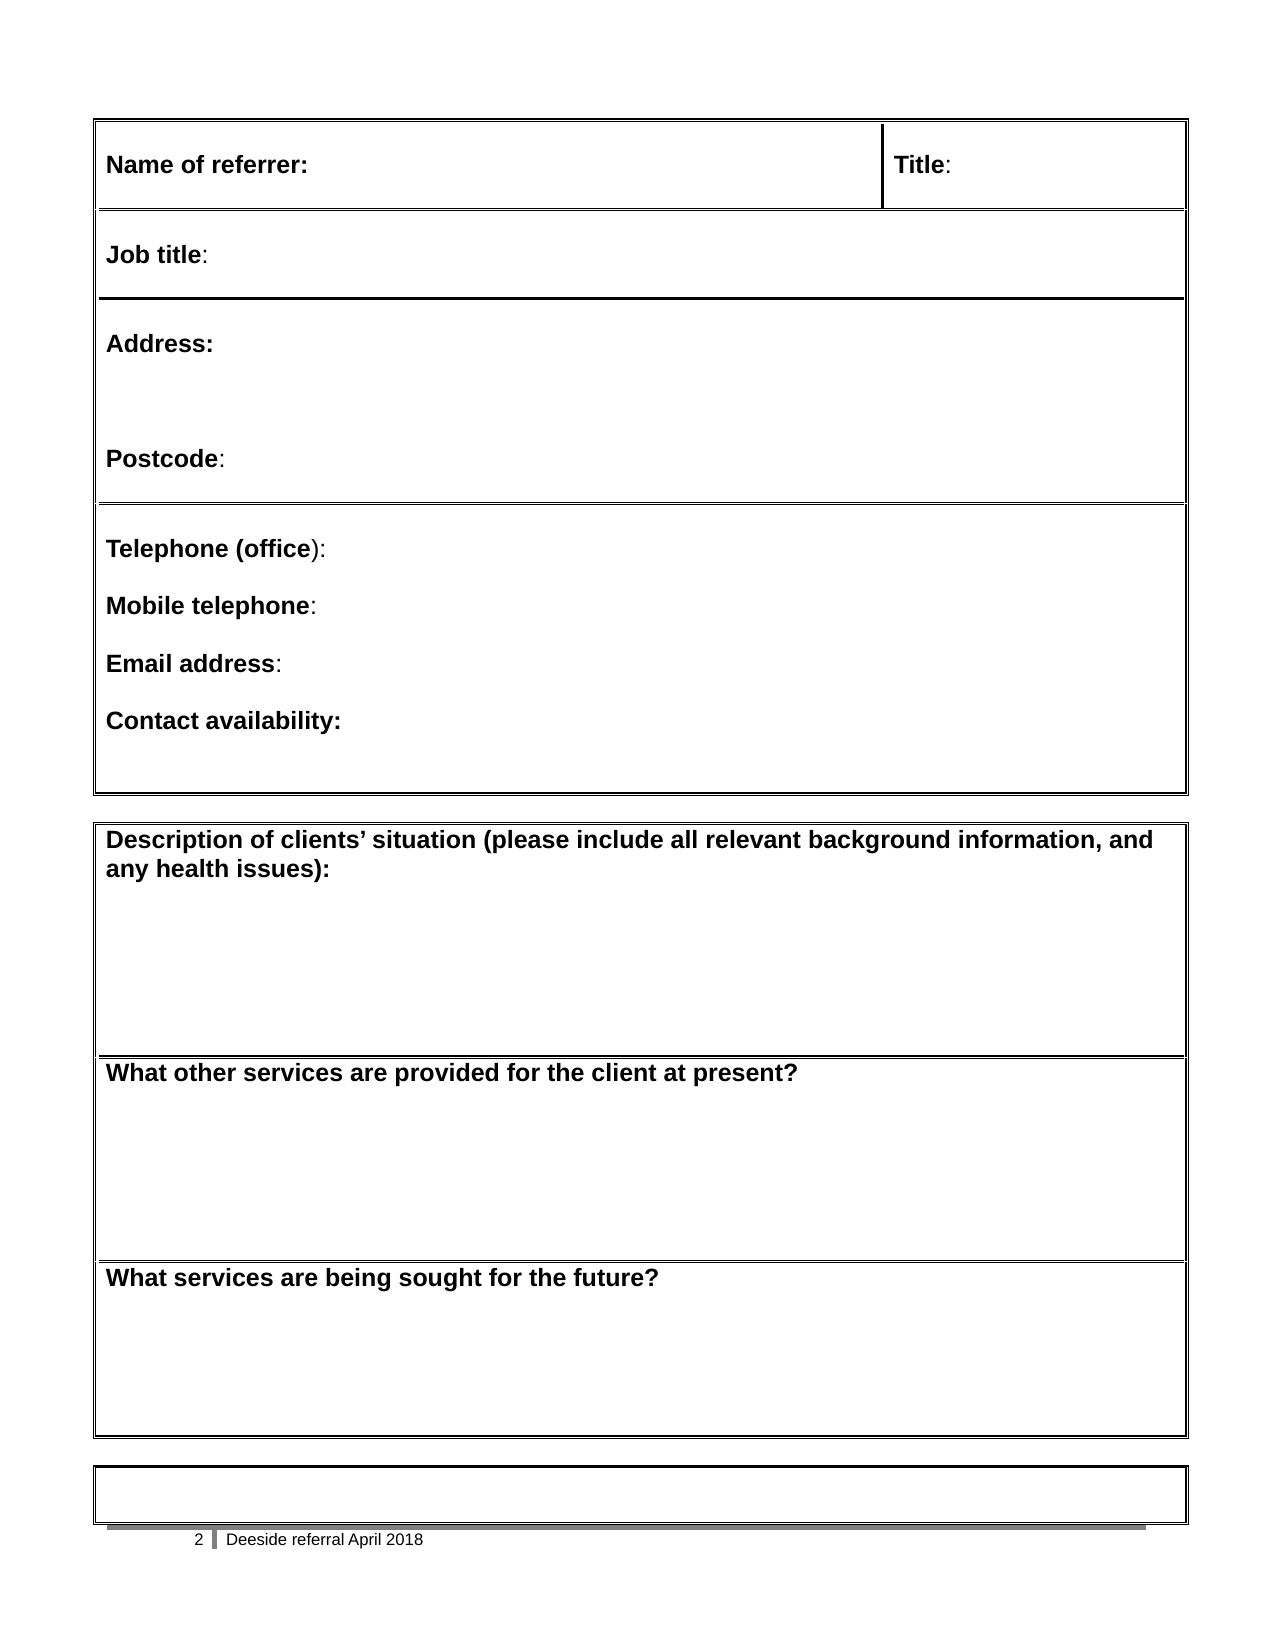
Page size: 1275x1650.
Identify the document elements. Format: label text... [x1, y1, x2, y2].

table_cell What services are being sought for the future? [96, 1260, 1186, 1435]
table_cell Job title: [94, 208, 1187, 297]
table_cell Address: Postcode: [96, 297, 1185, 502]
table_header Title: [882, 122, 1185, 208]
table_header Description of clients’ situation (please include all relevant background information, and any health issues): [96, 825, 1185, 1055]
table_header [96, 1468, 1185, 1522]
table_cell Telephone (office): Mobile telephone: Email address: Contact availability: [94, 502, 1187, 792]
table_header Name of referrer: [96, 122, 882, 208]
table_cell What other services are provided for the client at present? [96, 1055, 1186, 1259]
